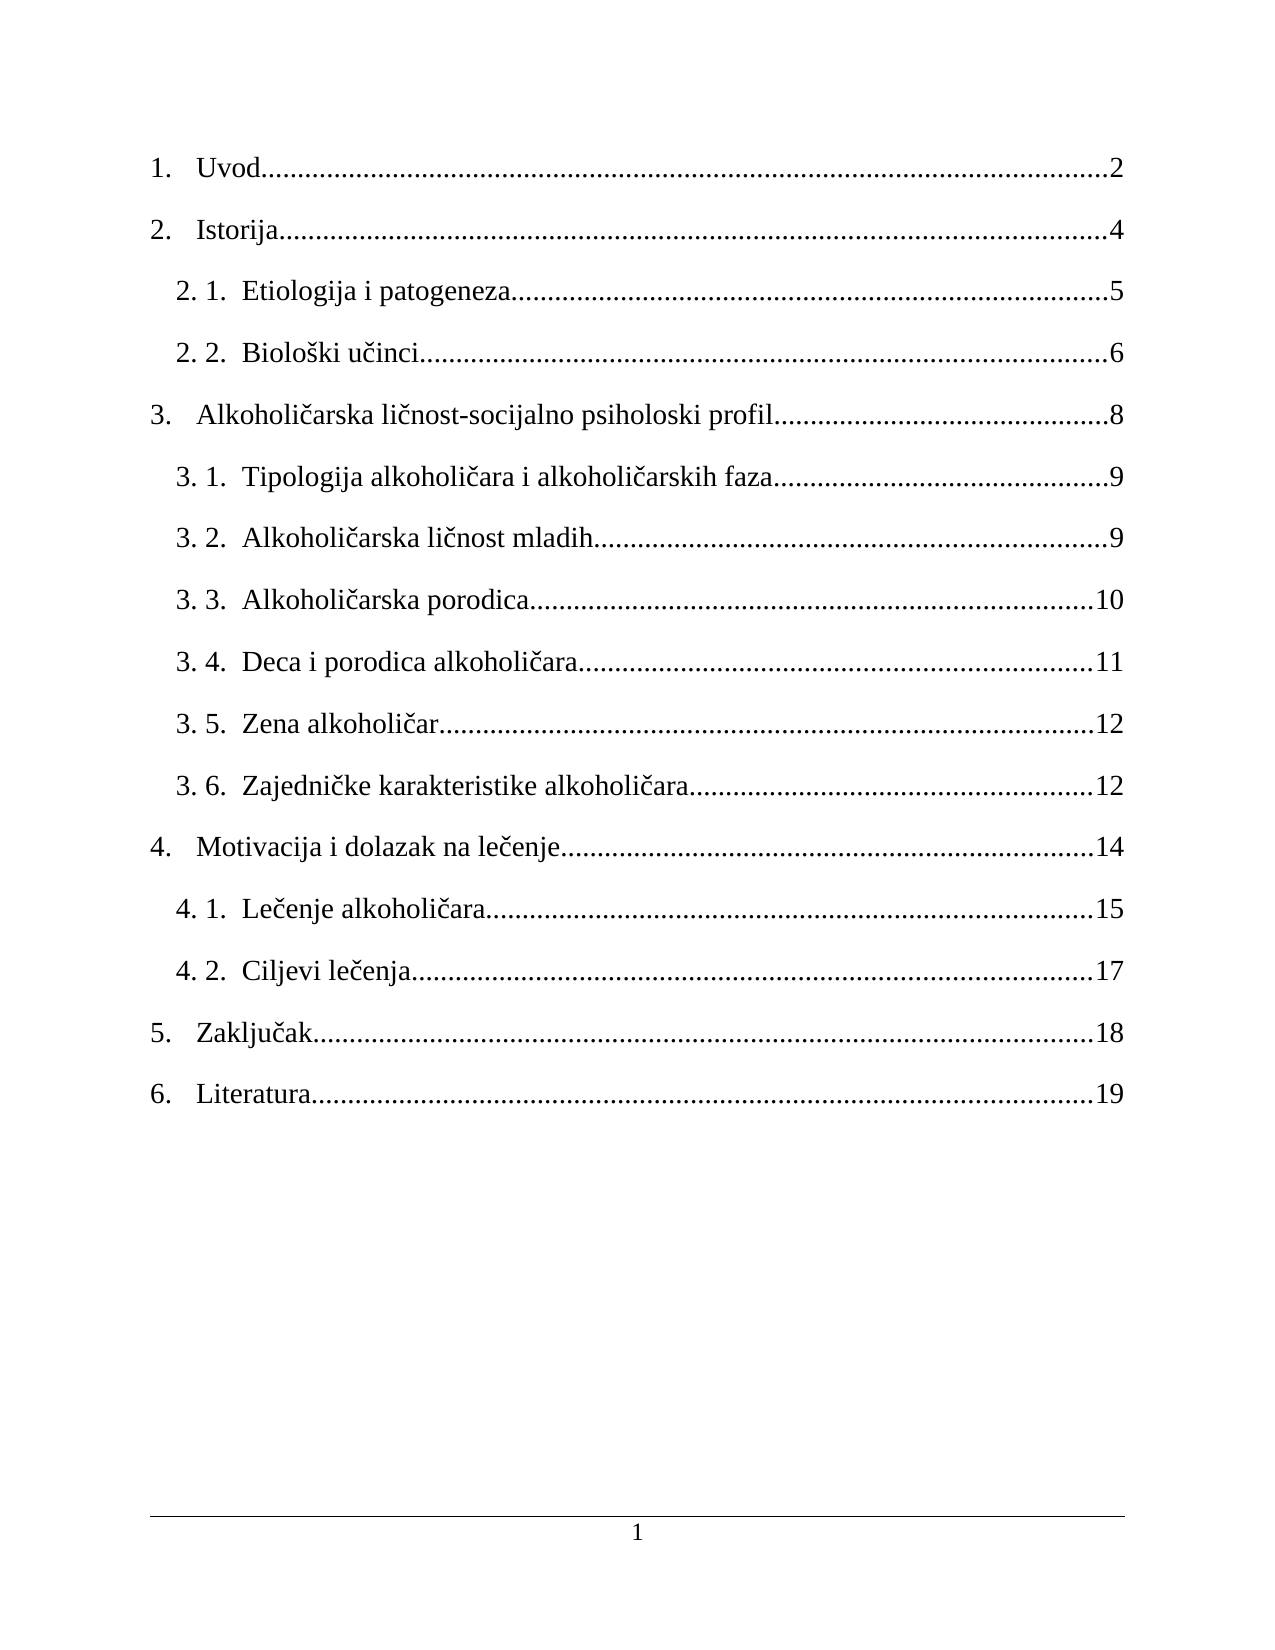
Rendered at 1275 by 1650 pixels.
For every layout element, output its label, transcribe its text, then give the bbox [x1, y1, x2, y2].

text 4. 1. Lečenje alkoholičara 15 [176, 891, 1125, 925]
text 3. 1. Tipologija alkoholičara i alkoholičarskih faza 9 [176, 459, 1125, 492]
text 3. 4. Deca i porodica alkoholičara 11 [176, 644, 1125, 678]
text 3. 6. Zajedničke karakteristike alkoholičara 12 [176, 768, 1125, 801]
text 4. 2. Ciljevi lečenja 17 [176, 953, 1125, 987]
text 2. 2. Biološki učinci 6 [176, 335, 1125, 369]
text 3. 5. Zena alkoholičar 12 [176, 706, 1125, 739]
text 3. 2. Alkoholičarska ličnost mladih 9 [176, 521, 1125, 554]
text 4. Motivacija i dolazak na lečenje 14 [150, 829, 1125, 863]
text 5. Zaključak 18 [150, 1015, 1125, 1048]
text 2. Istorija 4 [150, 212, 1125, 245]
text 3. 3. Alkoholičarska porodica 10 [176, 582, 1125, 616]
text 3. Alkoholičarska ličnost-socijalno psiholoski profil 8 [150, 397, 1125, 431]
text 6. Literatura 19 [150, 1077, 1125, 1110]
text 2. 1. Etiologija i patogeneza 5 [176, 273, 1125, 307]
text 1. Uvod 2 [150, 150, 1125, 183]
